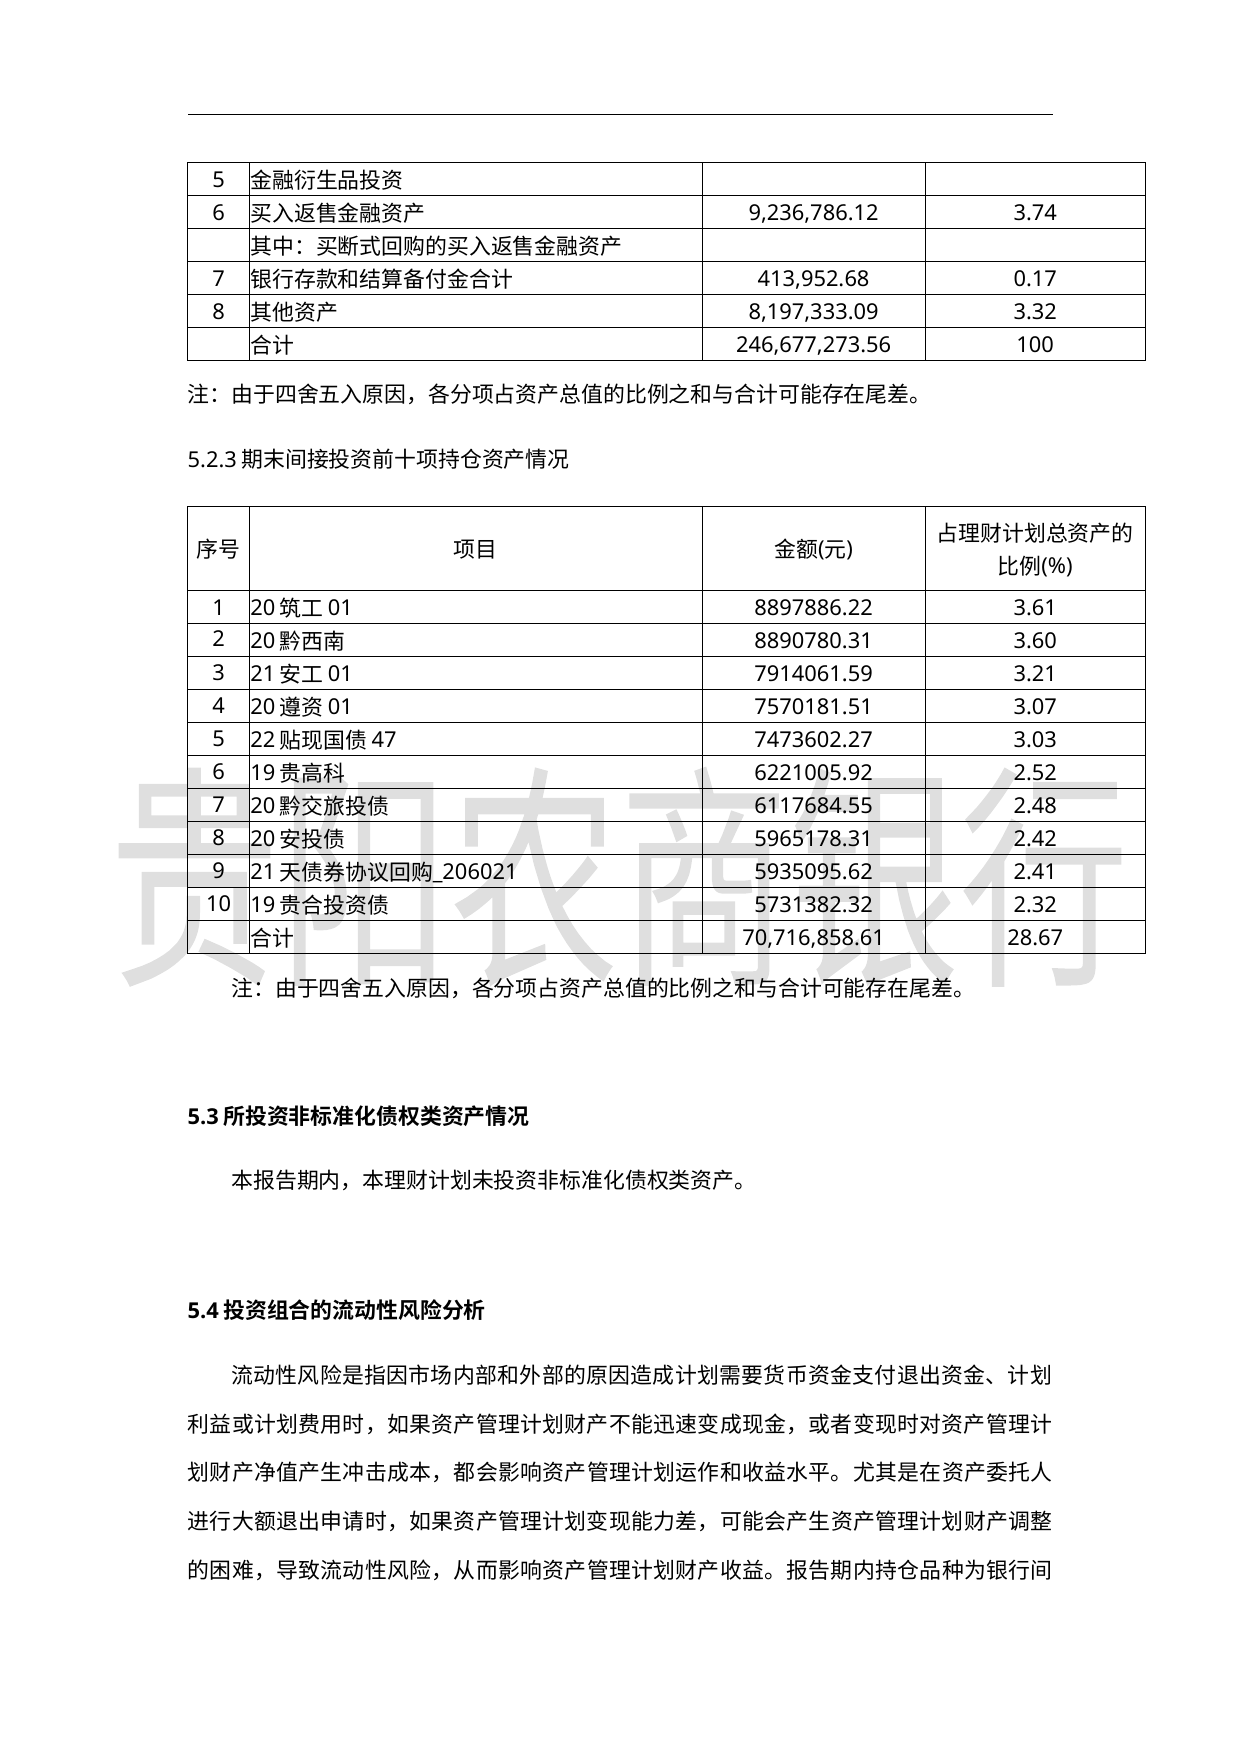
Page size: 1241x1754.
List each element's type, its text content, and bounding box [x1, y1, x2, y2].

table_cell 2 [188, 624, 249, 656]
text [187, 1357, 1053, 1585]
table_cell 8897886.22 [703, 591, 925, 623]
table_cell 5 [188, 163, 249, 195]
table_cell 3.07 [926, 690, 1145, 722]
table_cell 6 [188, 196, 249, 228]
table_cell 21天债券协议回购_206021 [250, 855, 702, 887]
table_cell 8 [188, 822, 249, 854]
table_cell 3.74 [926, 196, 1145, 228]
table_cell 70,716,858.61 [703, 921, 925, 953]
table_cell [703, 229, 925, 261]
table_cell [703, 163, 925, 195]
text 5.2.3期末间接投资前十项持仓资产情况 [187, 441, 1053, 474]
table_cell 0.17 [926, 262, 1145, 294]
table_cell 20安投债 [250, 822, 702, 854]
table_cell 5731382.32 [703, 888, 925, 920]
table_cell 其他资产 [250, 295, 702, 327]
table_cell 6221005.92 [703, 756, 925, 788]
table_cell 19贵合投资债 [250, 888, 702, 920]
table_cell [188, 229, 249, 261]
table_cell 6 [188, 756, 249, 788]
table_cell 4 [188, 690, 249, 722]
table_cell 7473602.27 [703, 723, 925, 755]
table_cell 5 [188, 723, 249, 755]
table_cell 买入返售金融资产 [250, 196, 702, 228]
table_cell 7914061.59 [703, 657, 925, 689]
table_cell 3 [188, 657, 249, 689]
text 5.3所投资非标准化债权类资产情况 [187, 1098, 1053, 1131]
table_cell 2.41 [926, 855, 1145, 887]
table_header 占理财计划总资产的比例(%) [926, 507, 1145, 590]
table_header 序号 [188, 507, 249, 590]
table_cell 7 [188, 262, 249, 294]
table_cell 金融衍生品投资 [250, 163, 702, 195]
table_cell 22贴现国债47 [250, 723, 702, 755]
text 本报告期内，本理财计划未投资非标准化债权类资产。 [187, 1163, 1053, 1195]
table_cell 7570181.51 [703, 690, 925, 722]
table_cell 3.61 [926, 591, 1145, 623]
table_cell 3.32 [926, 295, 1145, 327]
table_cell 20黔西南 [250, 624, 702, 656]
table_header 项目 [250, 507, 702, 590]
table_cell 8,197,333.09 [703, 295, 925, 327]
table_cell 10 [188, 888, 249, 920]
table_cell 合计 [250, 328, 702, 360]
table_cell 246,677,273.56 [703, 328, 925, 360]
table_cell 8 [188, 295, 249, 327]
table_cell 银行存款和结算备付金合计 [250, 262, 702, 294]
text 5.4投资组合的流动性风险分析 [187, 1293, 1053, 1325]
table_cell 5965178.31 [703, 822, 925, 854]
table_cell [188, 921, 249, 953]
text 注：由于四舍五入原因，各分项占资产总值的比例之和与合计可能存在尾差。 [187, 377, 1053, 409]
table_cell [926, 229, 1145, 261]
table_cell 3.21 [926, 657, 1145, 689]
table_cell 2.48 [926, 789, 1145, 821]
table_cell 8890780.31 [703, 624, 925, 656]
table_cell 9 [188, 855, 249, 887]
text 注：由于四舍五入原因，各分项占资产总值的比例之和与合计可能存在尾差。 [187, 970, 1053, 1003]
table_cell 2.52 [926, 756, 1145, 788]
table_cell 413,952.68 [703, 262, 925, 294]
table_cell 3.60 [926, 624, 1145, 656]
table_cell 1 [188, 591, 249, 623]
table_cell 6117684.55 [703, 789, 925, 821]
table_cell 19贵高科 [250, 756, 702, 788]
table_cell 7 [188, 789, 249, 821]
table_cell 20遵资01 [250, 690, 702, 722]
table_cell 21安工01 [250, 657, 702, 689]
table_cell 20黔交旅投债 [250, 789, 702, 821]
table_cell 100 [926, 328, 1145, 360]
table_cell 2.42 [926, 822, 1145, 854]
table_cell 合计 [250, 921, 702, 953]
table_cell 2.32 [926, 888, 1145, 920]
table_cell 9,236,786.12 [703, 196, 925, 228]
table_cell [188, 328, 249, 360]
table_cell 20筑工01 [250, 591, 702, 623]
table_cell 28.67 [926, 921, 1145, 953]
table_cell 其中：买断式回购的买入返售金融资产 [250, 229, 702, 261]
table_cell [926, 163, 1145, 195]
table_header 金额(元) [703, 507, 925, 590]
table_cell 3.03 [926, 723, 1145, 755]
table_cell 5935095.62 [703, 855, 925, 887]
